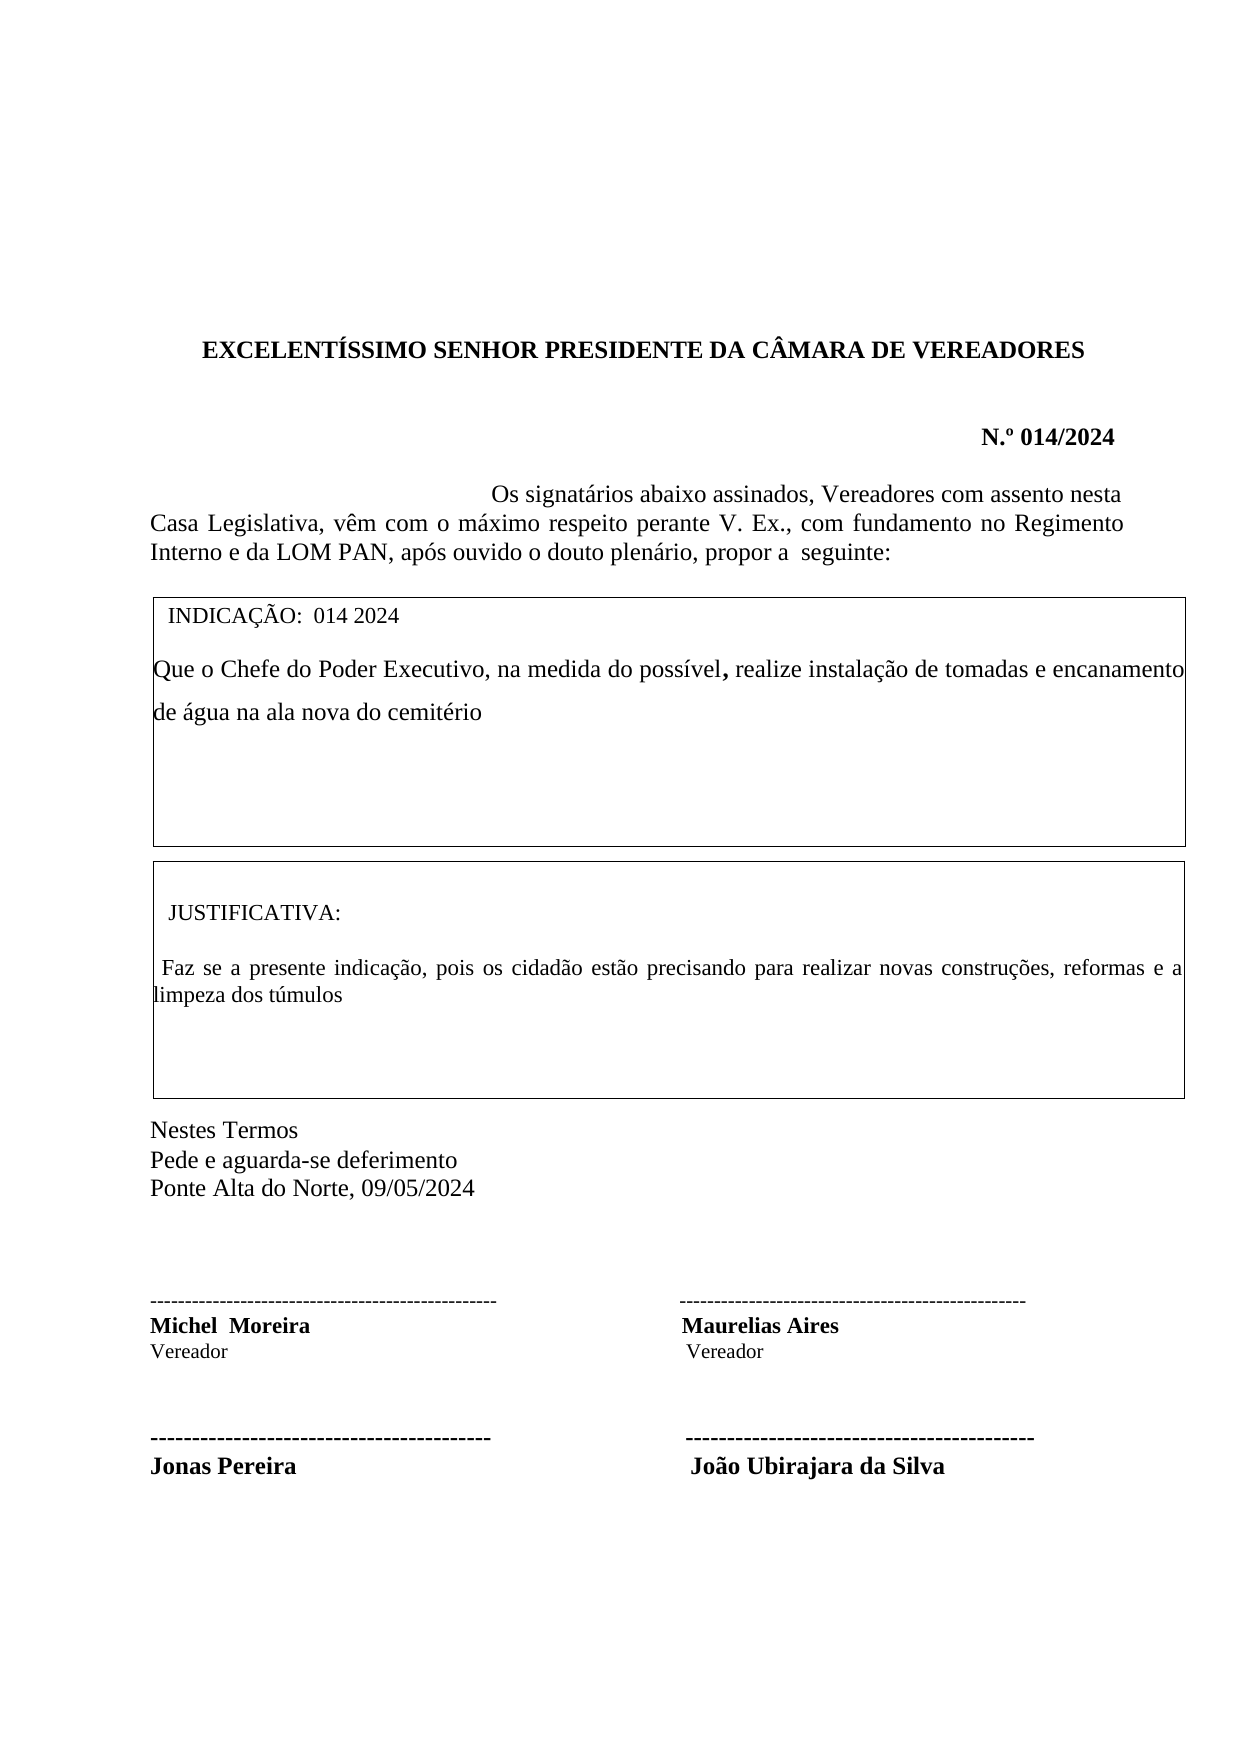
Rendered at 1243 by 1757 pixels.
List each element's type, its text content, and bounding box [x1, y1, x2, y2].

text Vereador Vereador [150, 1339, 1220, 1392]
text ----------------------------------------- ------------------------------------------ [150, 1422, 1220, 1450]
text N.º 014/2024 [150, 422, 1220, 450]
text Ponte Alta do Norte, 09/05/2024 [150, 1173, 539, 1202]
text Nestes Termos [150, 871, 1220, 1145]
text Pede e aguarda-se deferimento [150, 1145, 539, 1173]
text Os signatários abaixo assinados, Vereadores com assento nesta [177, 479, 1125, 508]
text Jonas Pereira João Ubirajara da Silva [150, 1451, 1220, 1480]
text Michel Moreira Maurelias Aires [150, 1312, 1220, 1339]
text -------------------------------------------------- -------------------------------------------------- [150, 1288, 1220, 1312]
text Casa Legislativa, vêm com o máximo respeito perante V. Ex., com fundamento no Regimento Interno e da LOM PAN, após ouvido o douto plenário, propor a seguinte: [150, 508, 1125, 566]
text EXCELENTÍSSIMO SENHOR PRESIDENTE DA CÂMARA DE VEREADORES [202, 335, 1220, 364]
